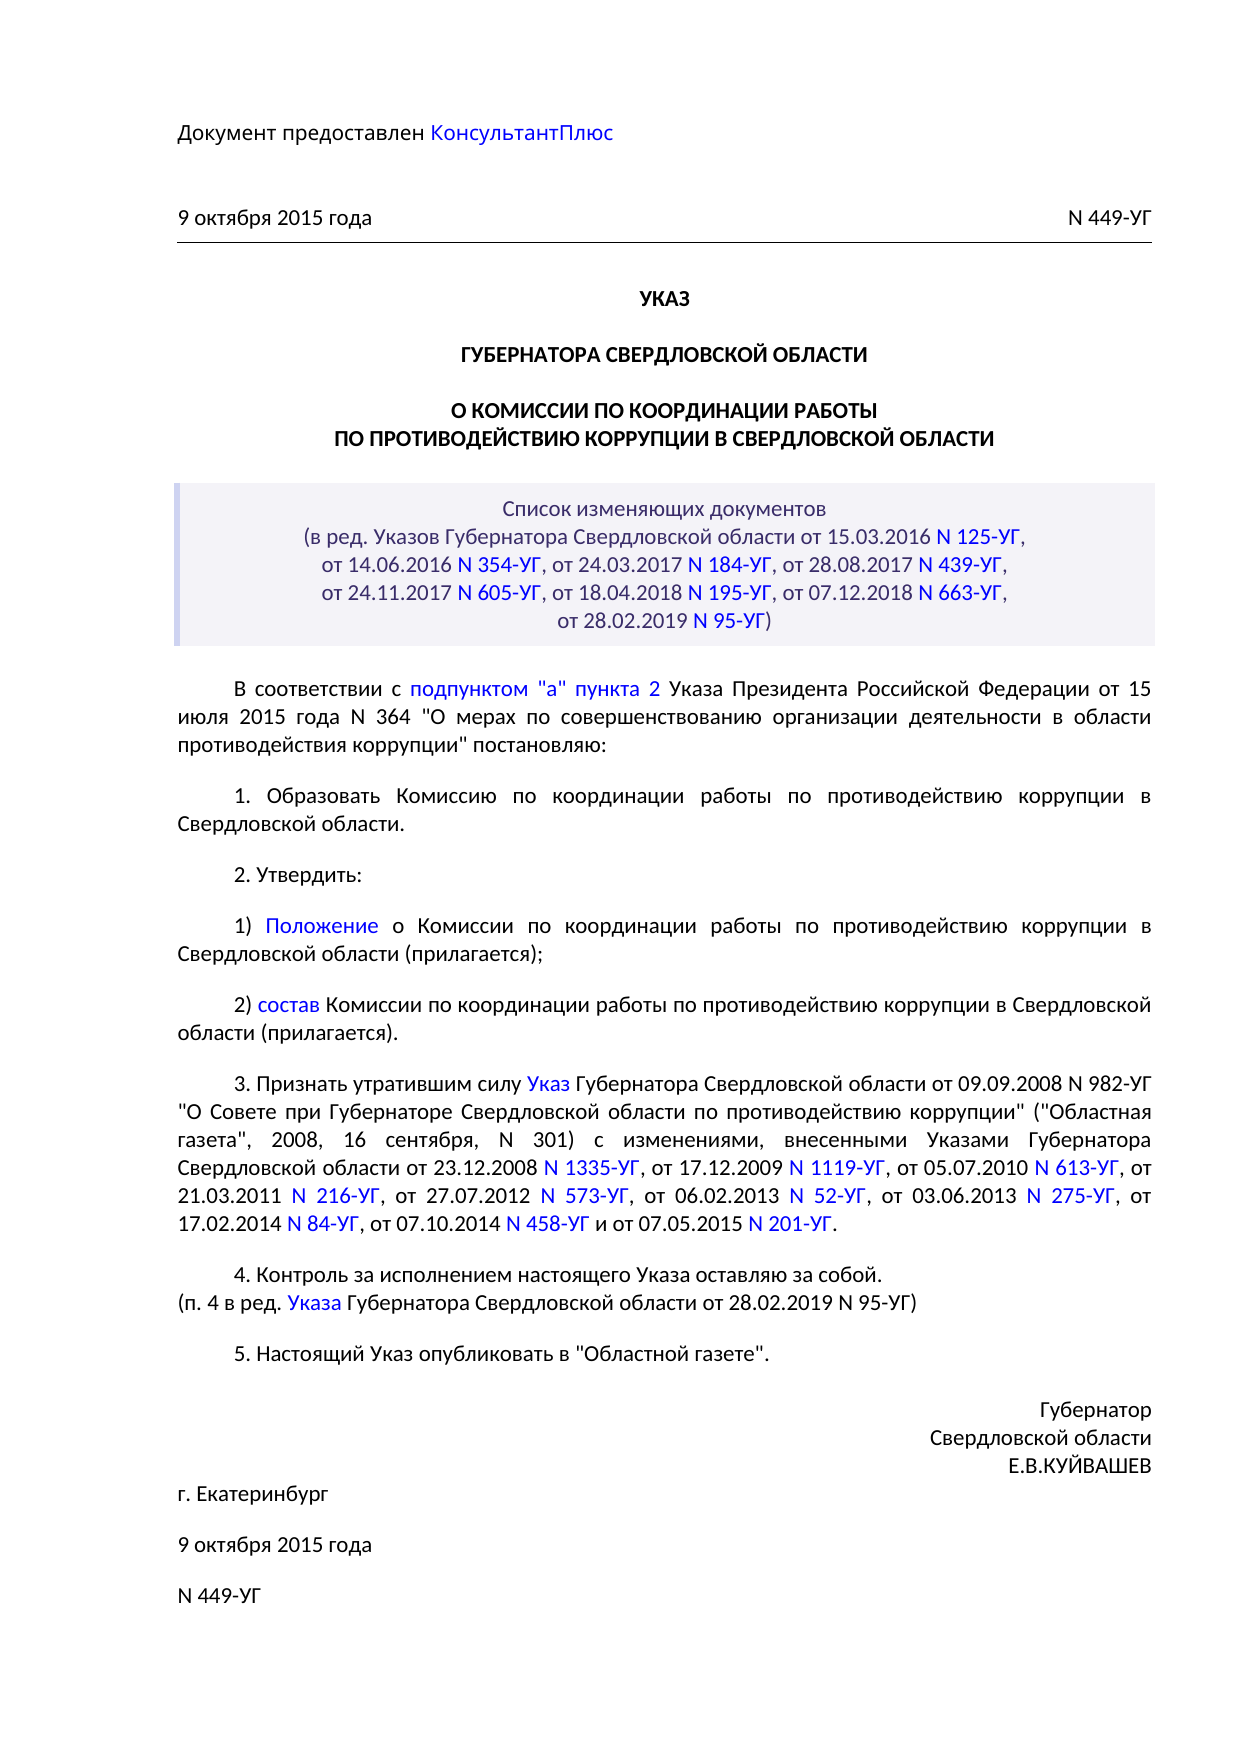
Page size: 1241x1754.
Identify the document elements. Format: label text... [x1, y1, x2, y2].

title О КОМИССИИ ПО КООРДИНАЦИИ РАБОТЫ [177, 396, 1152, 424]
text 3. Признать утратившим силу Указ Губернатора Свердловской области от 09.09.2008 N 982-УГ "О Совете при Губернаторе Свердловской области по противодействию коррупции" ("Областная газета", 2008, 16 сентября, N 301) с изменениями, внесенными Указами Губернатора Свердловской области от 23.12.2008 N 1335-УГ, от 17.12.2009 N 1119-УГ, от 05.07.2010 N 613-УГ, от 21.03.2011 N 216-УГ, от 27.07.2012 N 573-УГ, от 06.02.2013 N 52-УГ, от 03.06.2013 N 275-УГ, от 17.02.2014 N 84-УГ, от 07.10.2014 N 458-УГ и от 07.05.2015 N 201-УГ. [177, 1069, 1152, 1237]
text г. Екатеринбург [177, 1479, 1152, 1507]
text 1) Положение о Комиссии по координации работы по противодействию коррупции в Свердловской области (прилагается); [177, 911, 1152, 967]
title ПО ПРОТИВОДЕЙСТВИЮ КОРРУПЦИИ В СВЕРДЛОВСКОЙ ОБЛАСТИ [177, 424, 1152, 452]
table_header 9 октября 2015 года [177, 203, 664, 231]
text Е.В.КУЙВАШЕВ [177, 1451, 1152, 1479]
text 2) состав Комиссии по координации работы по противодействию коррупции в Свердловской области (прилагается). [177, 990, 1152, 1046]
text (п. 4 в ред. Указа Губернатора Свердловской области от 28.02.2019 N 95-УГ) [177, 1288, 1152, 1316]
table_header N 449-УГ [664, 203, 1152, 231]
text 9 октября 2015 года [177, 1530, 1152, 1558]
text 4. Контроль за исполнением настоящего Указа оставляю за собой. [177, 1260, 1152, 1288]
text 1. Образовать Комиссию по координации работы по противодействию коррупции в Свердловской области. [177, 781, 1152, 837]
text Свердловской области [177, 1423, 1152, 1451]
text Губернатор [177, 1395, 1152, 1423]
table_header Список изменяющих документов (в ред. Указов Губернатора Свердловской области от 15.03.2016 N 125-УГ, от 14.06.2016 N 354-УГ, от 24.03.2017 N 184-УГ, от 28.08.2017 N 439-УГ, от 24.11.2017 N 605-УГ, от 18.04.2018 N 195-УГ, от 07.12.2018 N 663-УГ, от 28.02.2019 N 95-УГ) [180, 483, 1149, 646]
title ГУБЕРНАТОРА СВЕРДЛОВСКОЙ ОБЛАСТИ [177, 340, 1152, 368]
text В соответствии с подпунктом "а" пункта 2 Указа Президента Российской Федерации от 15 июля 2015 года N 364 "О мерах по совершенствованию организации деятельности в области противодействия коррупции" постановляю: [177, 674, 1152, 758]
text N 449-УГ [177, 1581, 1152, 1609]
text 2. Утвердить: [177, 860, 1152, 888]
title УКАЗ [177, 284, 1152, 312]
title Документ предоставлен КонсультантПлюс [177, 118, 1152, 175]
text 5. Настоящий Указ опубликовать в "Областной газете". [177, 1339, 1152, 1367]
